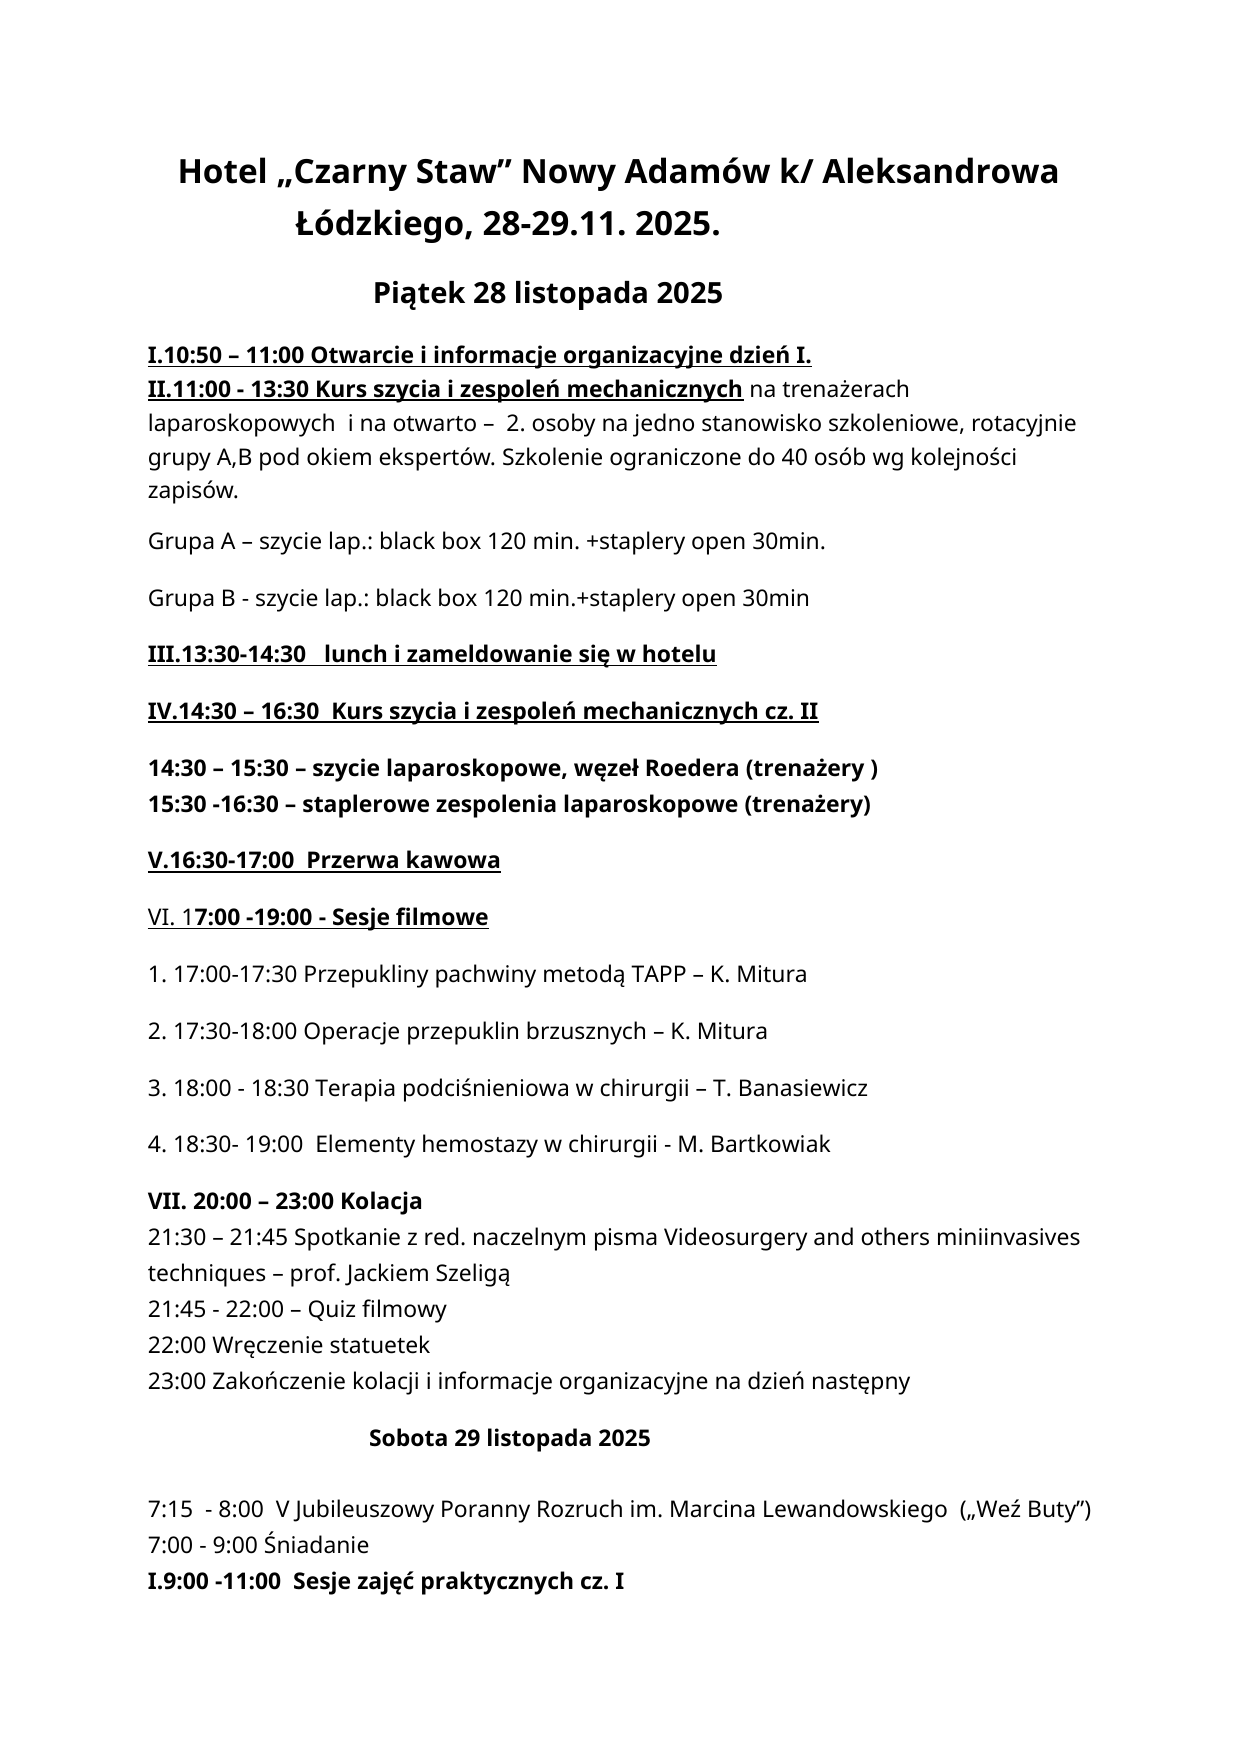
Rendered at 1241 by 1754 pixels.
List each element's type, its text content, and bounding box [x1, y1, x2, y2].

text V.16:30-17:00 Przerwa kawowa [148, 844, 1093, 876]
text VI. 17:00 -19:00 - Sesje filmowe [148, 901, 1093, 932]
text 2. 17:30-18:00 Operacje przepuklin brzusznych – K. Mitura [148, 1015, 1093, 1046]
text Piątek 28 listopada 2025 [370, 273, 1093, 312]
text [148, 1493, 1093, 1597]
text 3. 18:00 - 18:30 Terapia podciśnieniowa w chirurgii – T. Banasiewicz [148, 1072, 1093, 1103]
text 14:30 – 15:30 – szycie laparoskopowe, węzeł Roedera (trenażery ) 15:30 -16:30 – staplerowe zespolenia laparoskopowe (trenażery) [148, 752, 1093, 819]
text III.13:30-14:30 lunch i zameldowanie się w hotelu [148, 638, 1093, 669]
text Grupa A – szycie lap.: black box 120 min. +staplery open 30min. [148, 525, 1093, 556]
text IV.14:30 – 16:30 Kurs szycia i zespoleń mechanicznych cz. II [148, 695, 1093, 726]
text VII. 20:00 – 23:00 Kolacja 21:30 – 21:45 Spotkanie z red. naczelnym pisma Videosurgery and others miniinvasives techniques – prof. Jackiem Szeligą 21:45 - 22:00 – Quiz filmowy 22:00 Wręczenie statuetek 23:00 Zakończenie kolacji i informacje organizacyjne na dzień następny [148, 1185, 1093, 1396]
text Hotel „Czarny Staw” Nowy Adamów k/ Aleksandrowa Łódzkiego, 28-29.11. 2025. [177, 148, 1093, 245]
text Grupa B - szycie lap.: black box 120 min.+staplery open 30min [148, 581, 1093, 613]
list II.11:00 - 13:30 Kurs szycia i zespoleń mechanicznych na trenażerach laparoskopowych i na otwarto – 2. osoby na jedno stanowisko szkoleniowe, rotacyjnie grupy A,B pod okiem ekspertów. Szkolenie ograniczone do 40 osób wg kolejności zapisów. [148, 373, 1093, 506]
list I.10:50 – 11:00 Otwarcie i informacje organizacyjne dzień I. [148, 339, 1093, 371]
text Sobota 29 listopada 2025 [295, 1422, 1093, 1453]
text 4. 18:30- 19:00 Elementy hemostazy w chirurgii - M. Bartkowiak [148, 1128, 1093, 1159]
text 1. 17:00-17:30 Przepukliny pachwiny metodą TAPP – K. Mitura [148, 958, 1093, 989]
